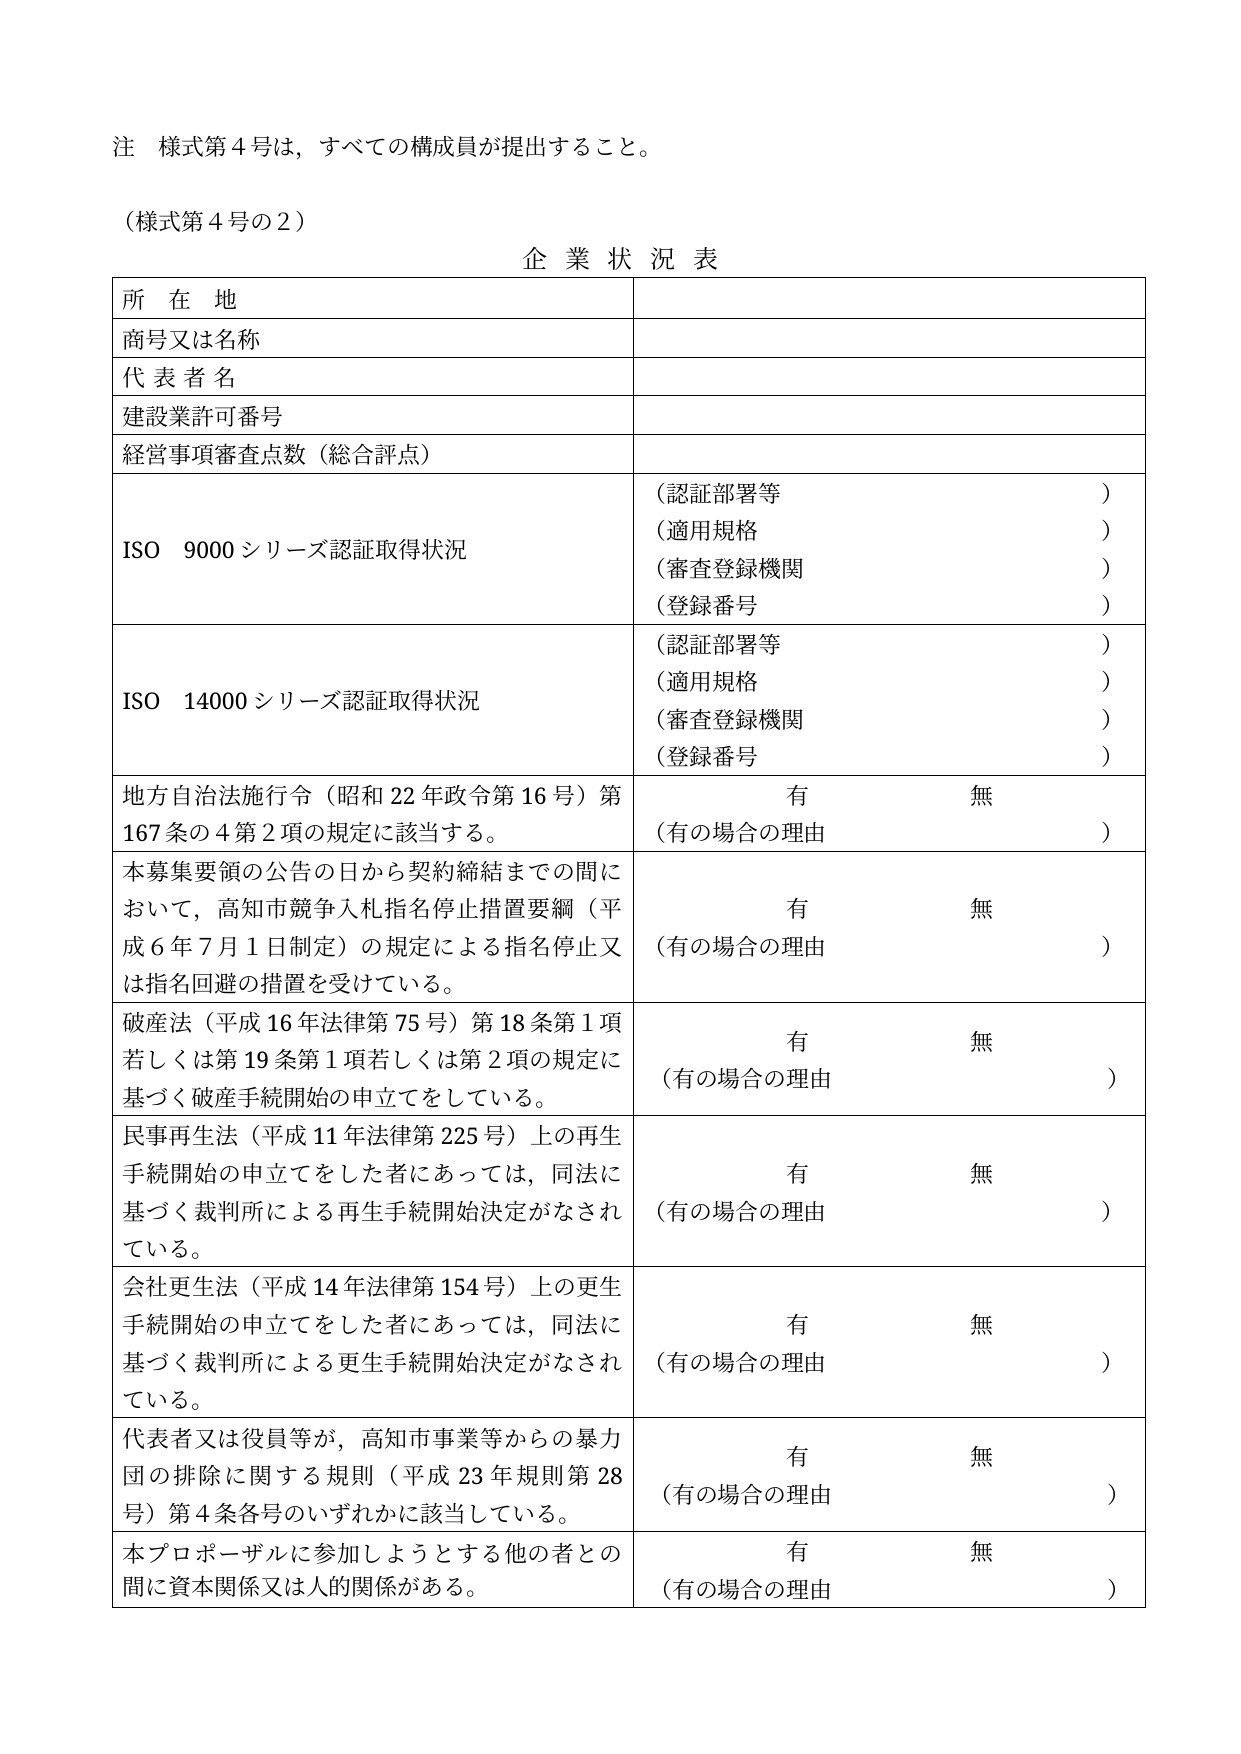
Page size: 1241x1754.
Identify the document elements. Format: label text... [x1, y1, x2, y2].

table_cell [634, 358, 1145, 395]
table_cell 経営事項審査点数（総合評点） [113, 435, 633, 472]
table_cell （認証部署等 ） （適用規格 ） （審査登録機関 ） （登録番号 ） [634, 474, 1145, 623]
table_cell ISO 9000シリーズ認証取得状況 [113, 474, 633, 623]
text 企業状況表 [112, 239, 1128, 277]
table_cell 有 無 （有の場合の理由 ） [634, 1532, 1145, 1607]
table_cell 有 無 （有の場合の理由 ） [634, 1267, 1145, 1417]
text （様式第４号の２） [112, 202, 1128, 239]
table_header 所 在 地 [113, 278, 633, 318]
table_cell 有 無 （有の場合の理由 ） [634, 776, 1145, 851]
table_cell 有 無 （有の場合の理由 ） [634, 1418, 1145, 1531]
table_cell 破産法（平成16年法律第75号）第18条第１項若しくは第19条第１項若しくは第２項の規定に基づく破産手続開始の申立てをしている。 [113, 1003, 633, 1115]
table_cell 代表者名 [113, 358, 633, 395]
table_cell 建設業許可番号 [113, 396, 633, 434]
table_cell 本プロポーザルに参加しようとする他の者との間に資本関係又は人的関係がある。 [113, 1532, 633, 1607]
table_cell 民事再生法（平成11年法律第225号）上の再生手続開始の申立てをした者にあっては，同法に基づく裁判所による再生手続開始決定がなされている。 [113, 1116, 633, 1266]
table_cell [634, 396, 1145, 434]
table_cell 有 無 （有の場合の理由 ） [634, 1116, 1145, 1266]
table_cell 会社更生法（平成14年法律第154号）上の更生手続開始の申立てをした者にあっては，同法に基づく裁判所による更生手続開始決定がなされている。 [113, 1267, 633, 1417]
table_cell 有 無 （有の場合の理由 ） [634, 1003, 1145, 1115]
table_cell 有 無 （有の場合の理由 ） [634, 852, 1145, 1002]
table_cell [634, 319, 1145, 357]
table_cell ISO 14000シリーズ認証取得状況 [113, 625, 633, 774]
table_cell 本募集要領の公告の日から契約締結までの間において，高知市競争入札指名停止措置要綱（平成６年７月１日制定）の規定による指名停止又は指名回避の措置を受けている。 [113, 852, 633, 1002]
table_cell [634, 435, 1145, 472]
table_cell 商号又は名称 [113, 319, 633, 357]
table_cell 地方自治法施行令（昭和22年政令第16号）第167条の４第２項の規定に該当する。 [113, 776, 633, 851]
text 注 様式第４号は，すべての構成員が提出すること。 [112, 127, 1128, 164]
table_cell （認証部署等 ） （適用規格 ） （審査登録機関 ） （登録番号 ） [634, 625, 1145, 774]
table_cell 代表者又は役員等が，高知市事業等からの暴力団の排除に関する規則（平成23年規則第28号）第４条各号のいずれかに該当している。 [113, 1418, 633, 1531]
table_header [634, 278, 1145, 318]
